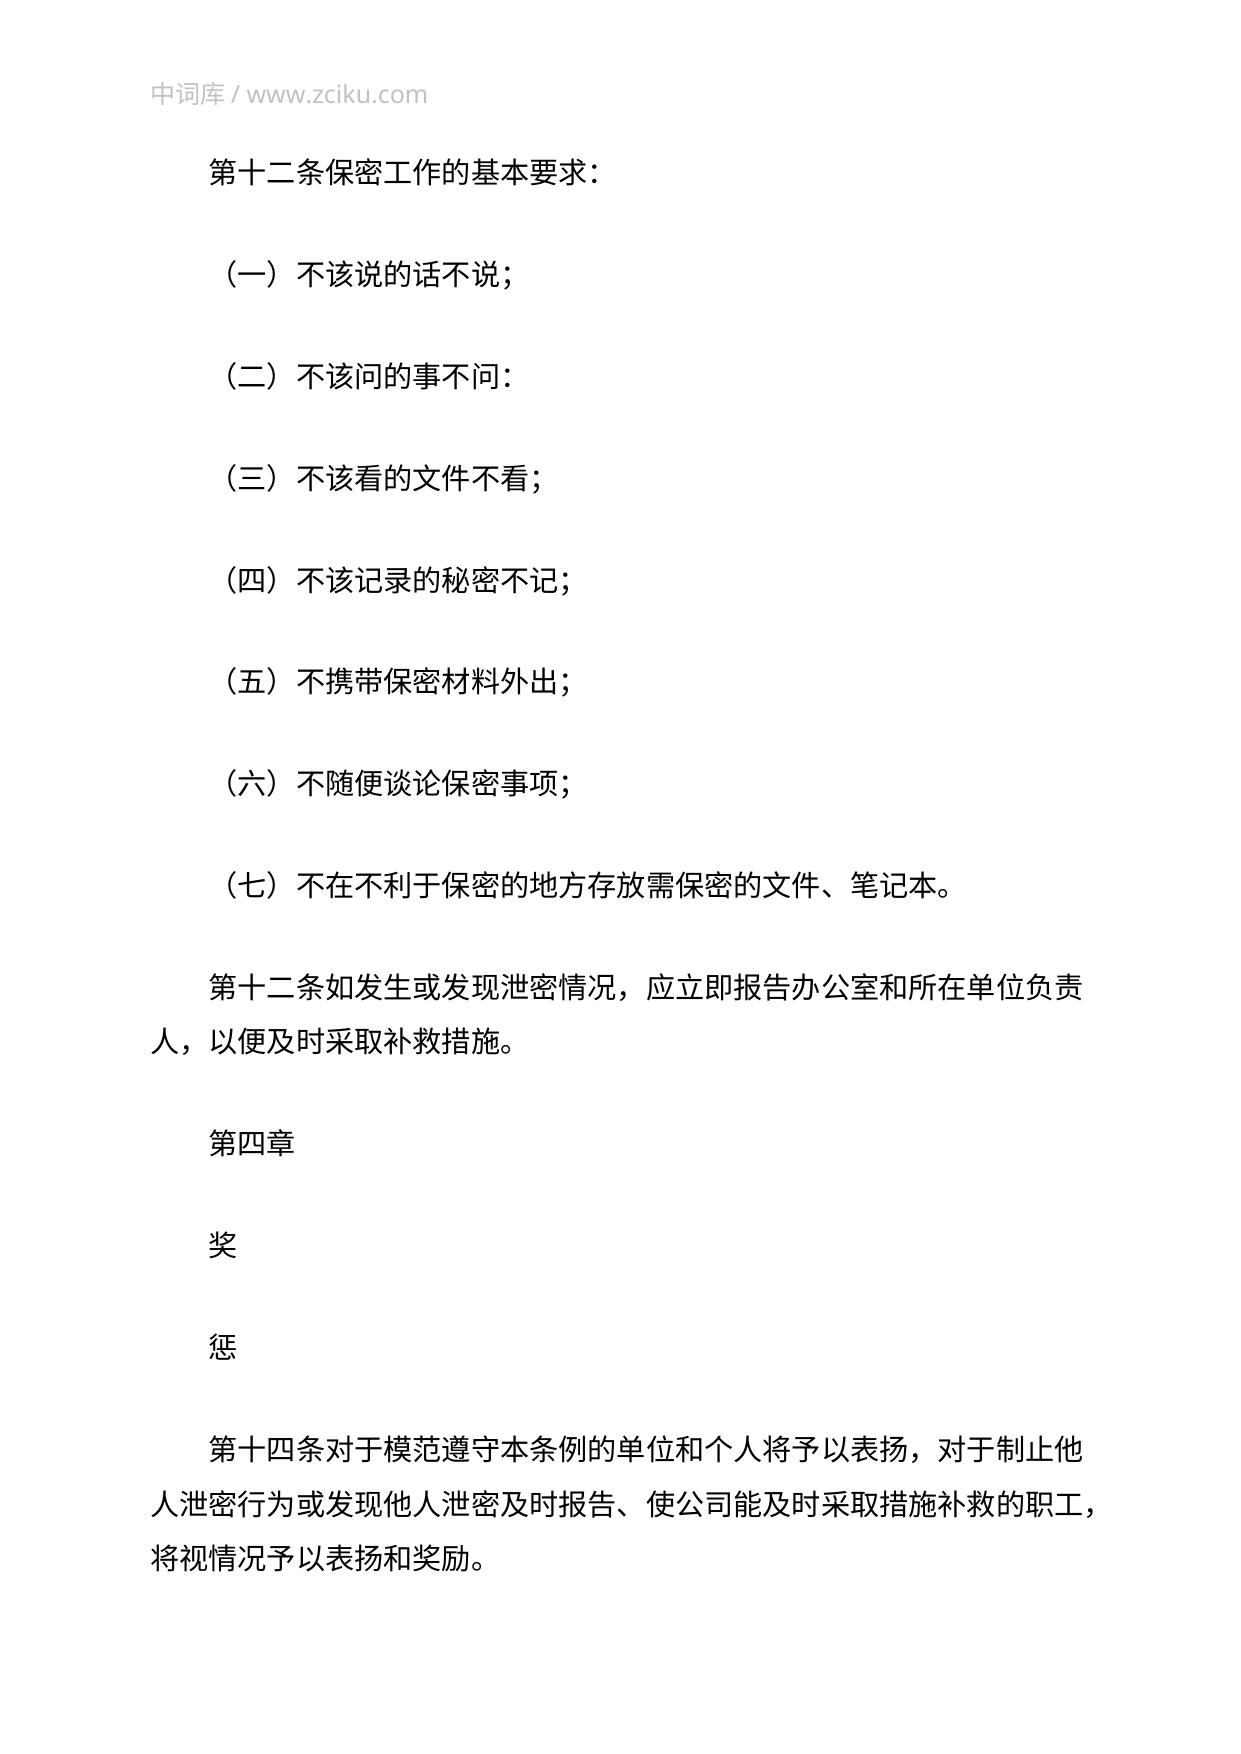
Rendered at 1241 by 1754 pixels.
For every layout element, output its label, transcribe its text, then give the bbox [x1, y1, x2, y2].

text 惩 [150, 1324, 1090, 1367]
text （二）不该问的事不问： [150, 353, 1090, 396]
text 第十四条对于模范遵守本条例的单位和个人将予以表扬，对于制止他人泄密行为或发现他人泄密及时报告、使公司能及时采取措施补救的职工，将视情况予以表扬和奖励。 [150, 1426, 1090, 1578]
text 奖 [150, 1223, 1090, 1265]
text 第十二条如发生或发现泄密情况，应立即报告办公室和所在单位负责人，以便及时采取补救措施。 [150, 964, 1090, 1061]
text （七）不在不利于保密的地方存放需保密的文件、笔记本。 [150, 862, 1090, 905]
text （一）不该说的话不说； [150, 252, 1090, 294]
text （三）不该看的文件不看； [150, 455, 1090, 498]
text （四）不该记录的秘密不记； [150, 557, 1090, 599]
text 第四章 [150, 1121, 1090, 1163]
text （五）不携带保密材料外出； [150, 659, 1090, 701]
text 第十二条保密工作的基本要求： [150, 150, 1090, 192]
text （六）不随便谈论保密事项； [150, 761, 1090, 803]
